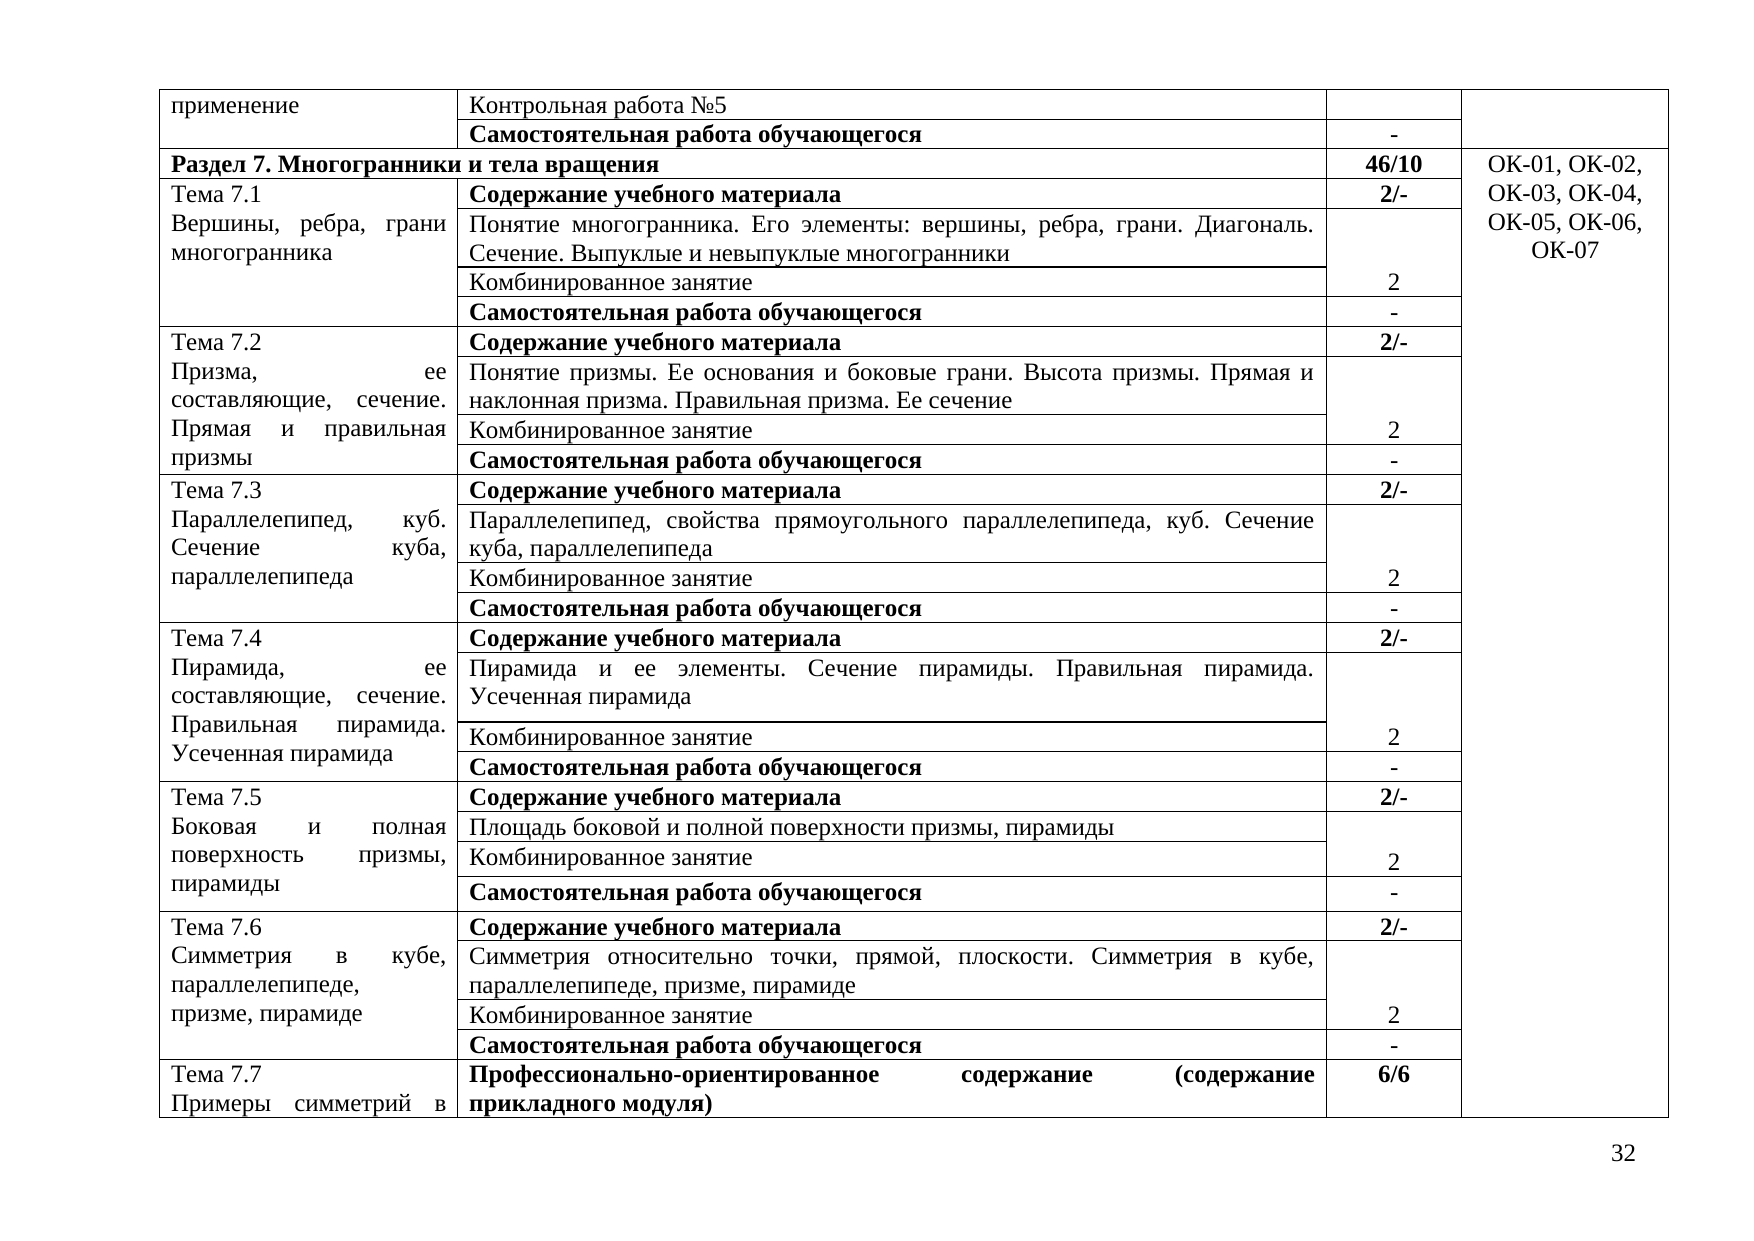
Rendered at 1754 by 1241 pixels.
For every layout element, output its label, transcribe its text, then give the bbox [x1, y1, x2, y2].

table_cell Понятие многогранника. Его элементы: вершины, ребра, грани. Диагональ. Сечение. Выпуклые и невыпуклые многогранники [458, 209, 1326, 266]
table_cell - [1327, 752, 1461, 781]
table_cell 2/- [1327, 327, 1461, 356]
table_cell 2 [1327, 90, 1461, 118]
table_cell 2/- [1327, 912, 1461, 940]
table_cell Комбинированное занятие [458, 563, 1326, 592]
table_cell - [1327, 877, 1461, 911]
table_cell 2 [1327, 941, 1461, 1029]
table_cell 46/10 [1327, 149, 1461, 178]
table_cell Раздел 7. Многогранники и тела вращения [160, 149, 1326, 178]
table_cell - [1327, 297, 1461, 326]
table_cell Тема 7.2 Призма, ее составляющие, сечение. Прямая и правильная призмы [160, 327, 457, 474]
table_cell - [1327, 120, 1461, 148]
table_cell Самостоятельная работа обучающегося [458, 297, 1326, 326]
table_cell 2 [1327, 653, 1461, 751]
table_cell Контрольная работа №5 [458, 90, 1326, 118]
table_cell 2 [1327, 812, 1461, 876]
table_cell Профессионально-ориентированное содержание (содержание прикладного модуля) [458, 1060, 1326, 1117]
table_cell 2/- [1327, 179, 1461, 208]
table_cell 2 [1327, 357, 1461, 444]
table_cell Тема 7.3 Параллелепипед, куб. Сечение куба, параллелепипеда [160, 475, 457, 622]
table_cell Комбинированное занятие [458, 415, 1326, 444]
table_cell Комбинированное занятие [458, 1000, 1326, 1029]
table_cell Комбинированное занятие [458, 842, 1326, 876]
table_cell Комбинированное занятие [458, 723, 1326, 751]
table_cell 6/6 [1327, 1060, 1461, 1117]
table_cell ОК-01, ОК-02, ОК-03, ОК-04, ОК-05, ОК-06, ОК-07 [1462, 149, 1668, 1117]
table_cell - [1327, 445, 1461, 474]
table_cell Содержание учебного материала [458, 623, 1326, 652]
table_cell Тема 7.5 Боковая и полная поверхность призмы, пирамиды [160, 782, 457, 911]
table_cell 2 [1327, 209, 1461, 296]
table_cell Тема 7.6 Симметрия в кубе, параллелепипеде, призме, пирамиде [160, 912, 457, 1058]
table_cell 2/- [1327, 782, 1461, 811]
table_cell - [1327, 593, 1461, 622]
table_cell Содержание учебного материала [458, 912, 1326, 940]
table_cell Тема 7.1 Вершины, ребра, грани многогранника [160, 179, 457, 326]
table_cell 2/- [1327, 475, 1461, 504]
table_cell 2/- [1327, 623, 1461, 652]
table_cell Комбинированное занятие [458, 268, 1326, 296]
table_cell Тема 7.4 Пирамида, ее составляющие, сечение. Правильная пирамида. Усеченная пирамида [160, 623, 457, 781]
table_cell Самостоятельная работа обучающегося [458, 752, 1326, 781]
table_cell Площадь боковой и полной поверхности призмы, пирамиды [458, 812, 1326, 841]
table_cell Симметрия относительно точки, прямой, плоскости. Симметрия в кубе, параллелепипеде, призме, пирамиде [458, 941, 1326, 999]
table_cell Самостоятельная работа обучающегося [458, 877, 1326, 911]
table_cell - [1327, 1030, 1461, 1058]
table_cell Содержание учебного материала [458, 782, 1326, 811]
table_cell 2 [1327, 505, 1461, 592]
table_cell Самостоятельная работа обучающегося [458, 445, 1326, 474]
table_cell Самостоятельная работа обучающегося [458, 1030, 1326, 1058]
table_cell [160, 1060, 457, 1117]
table_cell Содержание учебного материала [458, 179, 1326, 208]
table_cell Содержание учебного материала [458, 327, 1326, 356]
table_cell Пирамида и ее элементы. Сечение пирамиды. Правильная пирамида. Усеченная пирамида [458, 653, 1326, 721]
table_cell Самостоятельная работа обучающегося [458, 593, 1326, 622]
table_cell Параллелепипед, свойства прямоугольного параллелепипеда, куб. Сечение куба, параллелепипеда [458, 505, 1326, 562]
table_cell Самостоятельная работа обучающегося [458, 120, 1326, 148]
table_cell Понятие призмы. Ее основания и боковые грани. Высота призмы. Прямая и наклонная призма. Правильная призма. Ее сечение [458, 357, 1326, 414]
table_cell Содержание учебного материала [458, 475, 1326, 504]
